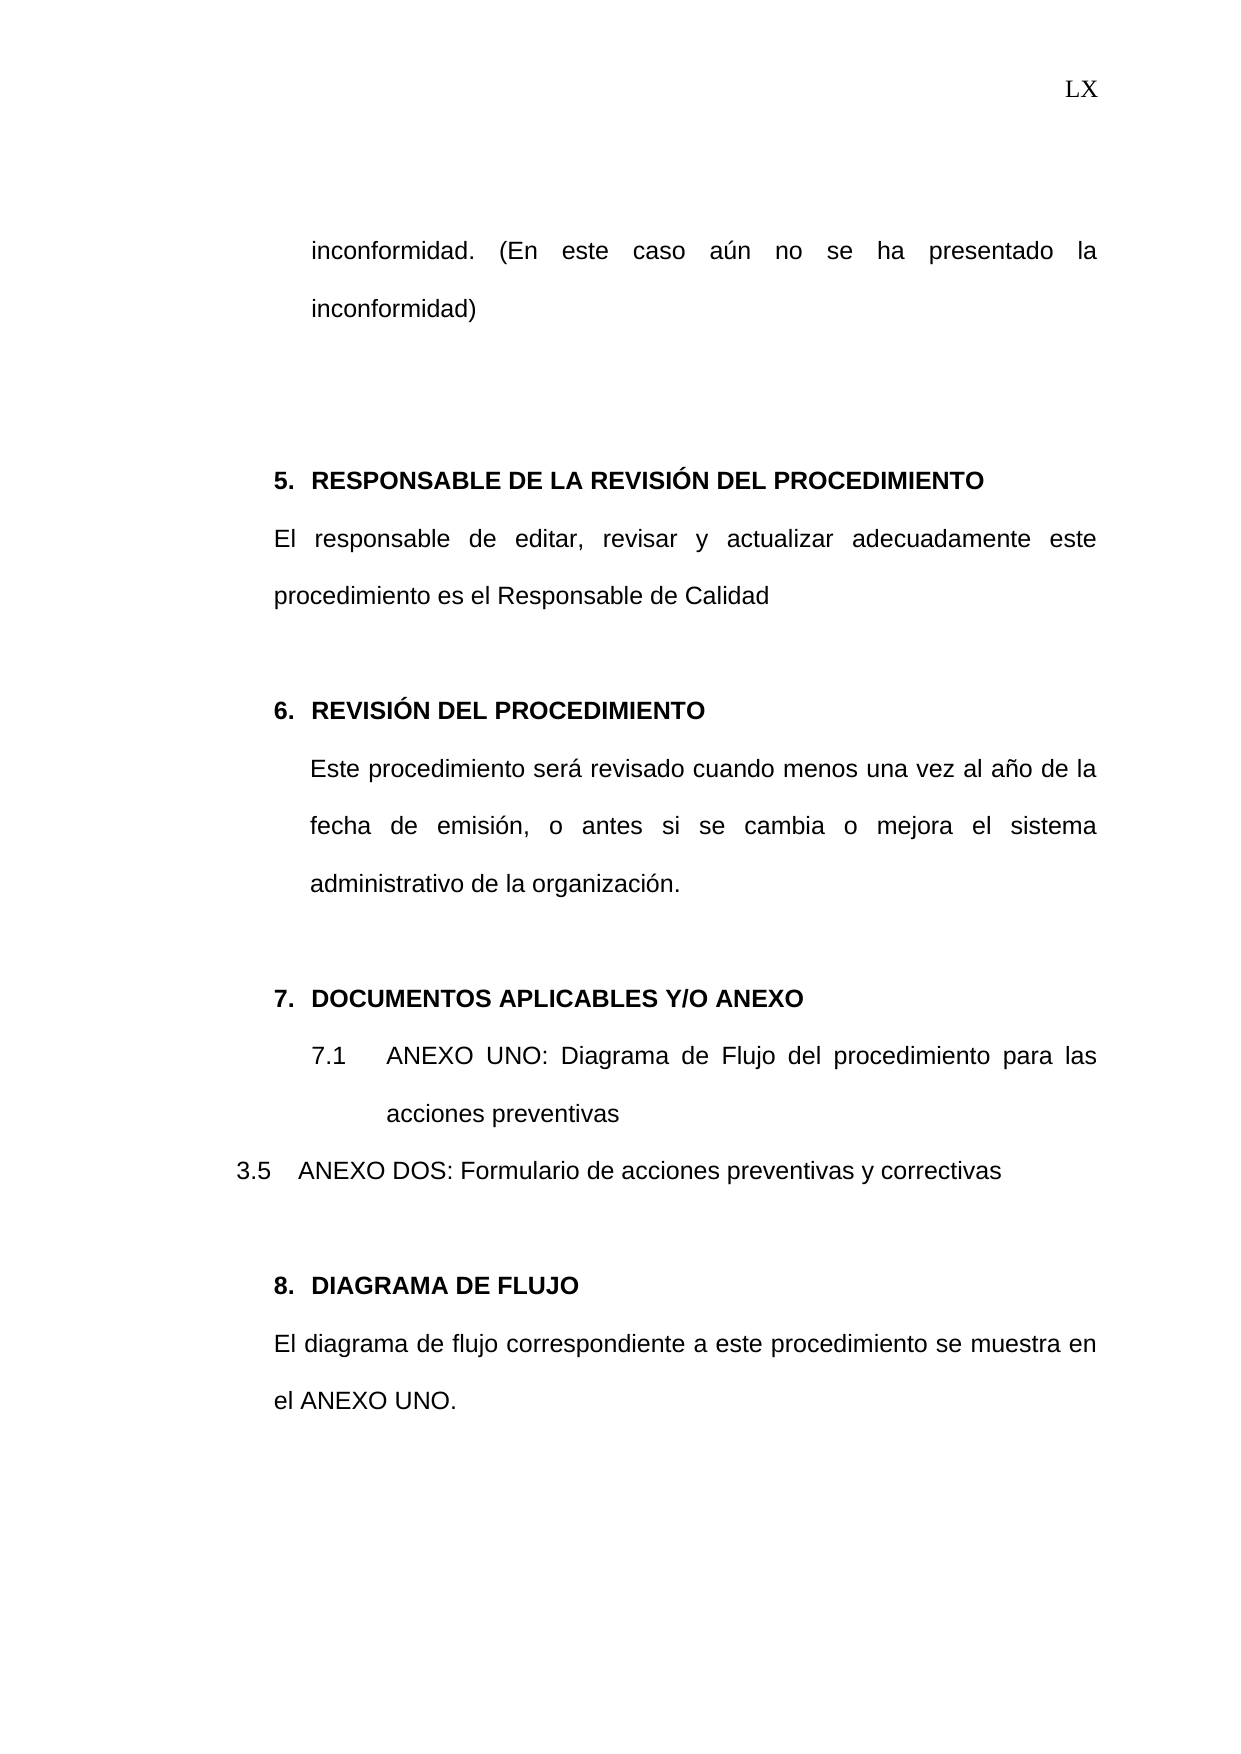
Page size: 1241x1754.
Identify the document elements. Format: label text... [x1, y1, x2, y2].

list ANEXO UNO: Diagrama de Flujo del procedimiento para las acciones preventivas [311, 1041, 1098, 1127]
list DIAGRAMA DE FLUJO [274, 1271, 1098, 1300]
text Este procedimiento será revisado cuando menos una vez al año de la fecha de emisión, o antes si se cambia o mejora el sistema administrativo de la organización. [310, 754, 1098, 897]
list DOCUMENTOS APLICABLES Y/O ANEXO [274, 984, 1098, 1012]
text El diagrama de flujo correspondiente a este procedimiento se muestra en el ANEXO UNO. [274, 1329, 1098, 1415]
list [274, 236, 1098, 322]
list REVISIÓN DEL PROCEDIMIENTO [274, 696, 1098, 725]
list ANEXO DOS: Formulario de acciones preventivas y correctivas [236, 1156, 1098, 1185]
text El responsable de editar, revisar y actualizar adecuadamente este procedimiento es el Responsable de Calidad [274, 524, 1098, 610]
list RESPONSABLE DE PROCEDIMIENTO [274, 466, 1098, 495]
